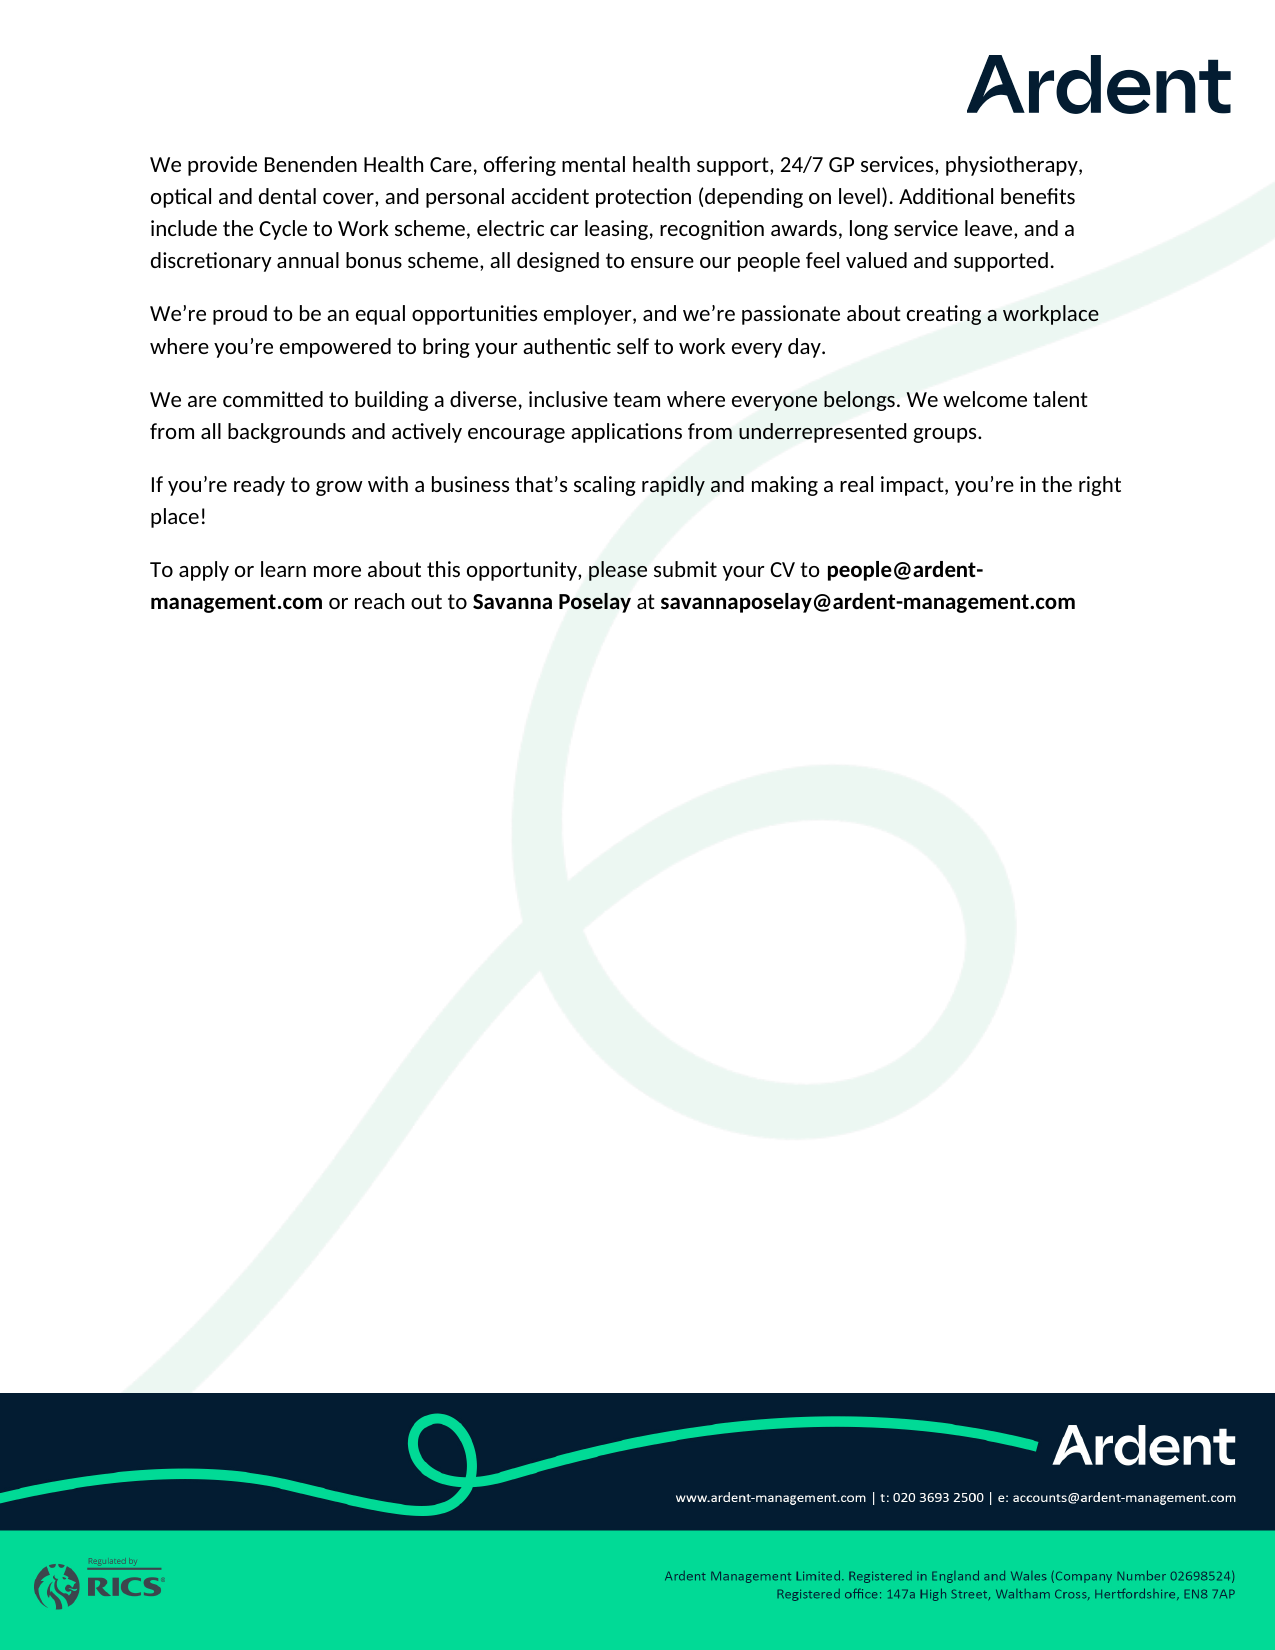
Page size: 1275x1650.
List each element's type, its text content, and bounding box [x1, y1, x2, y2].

text We are committed to building a diverse, inclusive team where everyone belongs. We welcome talent from all backgrounds and actively encourage applications from underrepresented groups. [150, 385, 1125, 445]
picture [0, 1393, 1275, 1650]
picture [967, 55, 1231, 114]
text To apply or learn more about this opportunity, please submit your CV to people@ardent-management.com or reach out to Savanna Poselay at savannaposelay@ardent-management.com [150, 555, 1125, 615]
text We’re proud to be an equal opportunities employer, and we’re passionate about creating a workplace where you’re empowered to bring your authentic self to work every day. [150, 299, 1125, 360]
text We provide Benenden Health Care, offering mental health support, 24/7 GP services, physiotherapy, optical and dental cover, and personal accident protection (depending on level). Additional benefits include the Cycle to Work scheme, electric car leasing, recognition awards, long service leave, and a discretionary annual bonus scheme, all designed to ensure our people feel valued and supported. [150, 150, 1125, 274]
text If you’re ready to grow with a business that’s scaling rapidly and making a real impact, you’re in the right place! [150, 470, 1125, 530]
